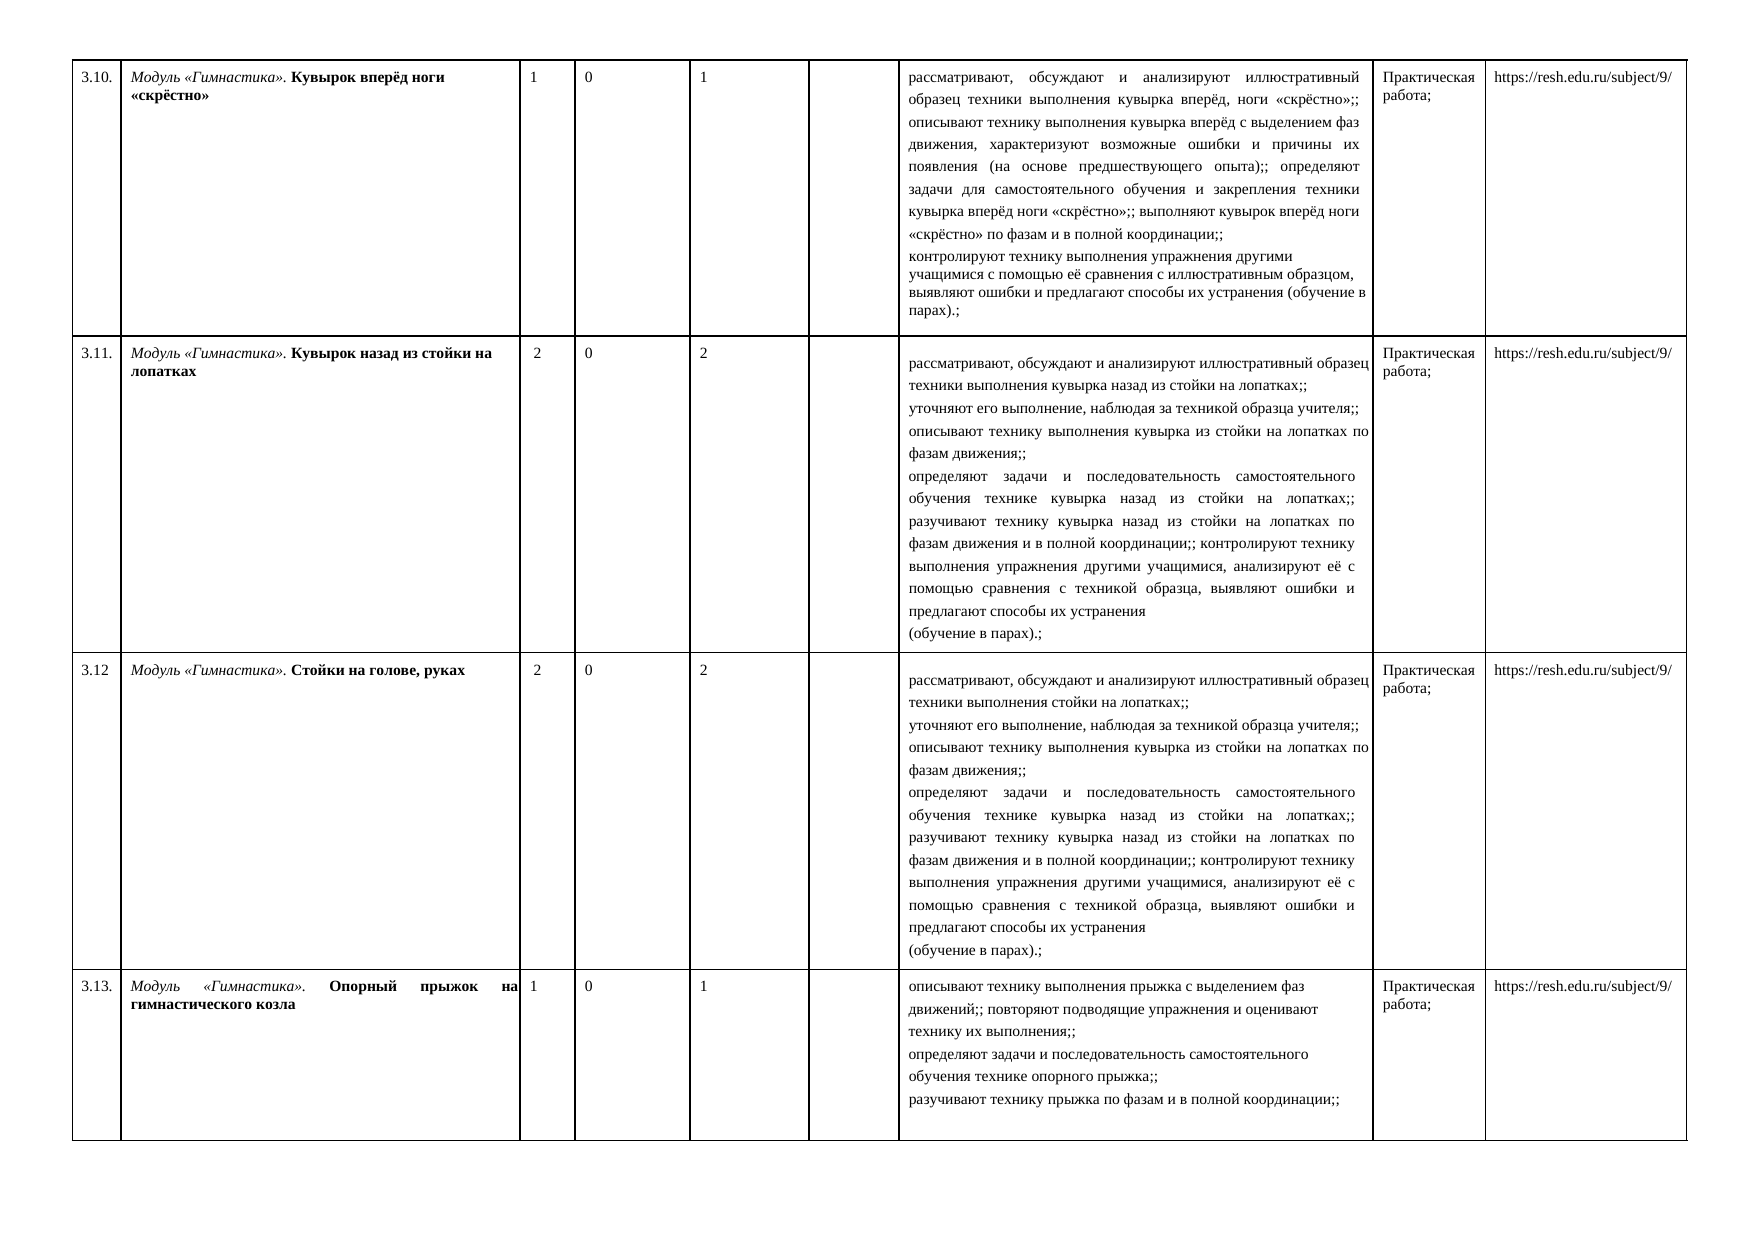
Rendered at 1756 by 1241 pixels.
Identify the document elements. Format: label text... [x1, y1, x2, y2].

table_cell Модуль «Гимнастика». Кувырок назад из стойки на лопатках [122, 337, 519, 652]
table_cell [810, 337, 898, 652]
table_cell 3.10. [73, 61, 120, 335]
table_cell рассматривают, обсуждают и анализируют иллюстративный образец техники выполнения стойки на лопатках;; уточняют его выполнение, наблюдая за техникой образца учителя;; описывают технику выполнения кувырка из стойки на лопатках по фазам движения;; определяют задачи и последовательность самостоятельного обучения технике кувырка назад из стойки на лопатках;; разучивают технику кувырка назад из стойки на лопатках по фазам движения и в полной координации;; контролируют технику выполнения упражнения другими учащимися, анализируют её с помощью сравнения с техникой образца, выявляют ошибки и предлагают способы их устранения (обучение в парах).; [900, 653, 1372, 968]
table_cell 1 [691, 970, 808, 1140]
table_cell 0 [576, 337, 689, 652]
table_cell Практическая работа; [1374, 653, 1485, 968]
table_cell 1 [521, 61, 574, 335]
table_cell 2 [691, 337, 808, 652]
table_cell https://resh.edu.ru/subject/9/ [1486, 970, 1686, 1140]
table_cell 3.11. [73, 337, 120, 652]
table_cell 0 [576, 970, 689, 1140]
table_cell 2 [691, 653, 808, 968]
table_cell Практическая работа; [1374, 61, 1485, 335]
table_cell 0 [576, 653, 689, 968]
table_cell 1 [691, 61, 808, 335]
table_cell Модуль «Гимнастика». Кувырок вперёд ноги «скрёстно» [122, 61, 519, 335]
table_cell 0 [576, 61, 689, 335]
table_cell рассматривают, обсуждают и анализируют иллюстративный образец техники выполнения кувырка назад из стойки на лопатках;; уточняют его выполнение, наблюдая за техникой образца учителя;; описывают технику выполнения кувырка из стойки на лопатках по фазам движения;; определяют задачи и последовательность самостоятельного обучения технике кувырка назад из стойки на лопатках;; разучивают технику кувырка назад из стойки на лопатках по фазам движения и в полной координации;; контролируют технику выполнения упражнения другими учащимися, анализируют её с помощью сравнения с техникой образца, выявляют ошибки и предлагают способы их устранения (обучение в парах).; [900, 337, 1372, 652]
table_cell 2 [521, 653, 574, 968]
table_cell рассматривают, обсуждают и анализируют иллюстративный образец техники выполнения кувырка вперёд, ноги «скрёстно»;; описывают технику выполнения кувырка вперёд с выделением фаз движения, характеризуют возможные ошибки и причины их появления (на основе предшествующего опыта);; определяют задачи для самостоятельного обучения и закрепления техники кувырка вперёд ноги «скрёстно»;; выполняют кувырок вперёд ноги «скрёстно» по фазам и в полной координации;; контролируют технику выполнения упражнения другими учащимися с помощью её сравнения с иллюстративным образцом, выявляют ошибки и предлагают способы их устранения (обучение в парах).; [900, 61, 1372, 335]
table_cell Модуль «Гимнастика». Опорный прыжок на гимнастического козла [122, 970, 519, 1140]
table_cell Практическая работа; [1374, 970, 1485, 1140]
table_cell 3.13. [73, 970, 120, 1140]
table_cell [810, 653, 898, 968]
table_cell https://resh.edu.ru/subject/9/ [1486, 653, 1686, 968]
table_cell описывают технику выполнения прыжка с выделением фаз движений;; повторяют подводящие упражнения и оценивают технику их выполнения;; определяют задачи и последовательность самостоятельного обучения технике опорного прыжка;; разучивают технику прыжка по фазам и в полной координации;; [900, 970, 1372, 1140]
table_cell [810, 970, 898, 1140]
table_cell https://resh.edu.ru/subject/9/ [1486, 61, 1686, 335]
table_cell 1 [521, 970, 574, 1140]
table_cell 2 [521, 337, 574, 652]
table_cell Практическая работа; [1374, 337, 1485, 652]
table_cell 3.12 [73, 653, 120, 968]
table_cell https://resh.edu.ru/subject/9/ [1486, 337, 1686, 652]
table_cell Модуль «Гимнастика». Стойки на голове, руках [122, 653, 519, 968]
table_cell [810, 61, 898, 335]
